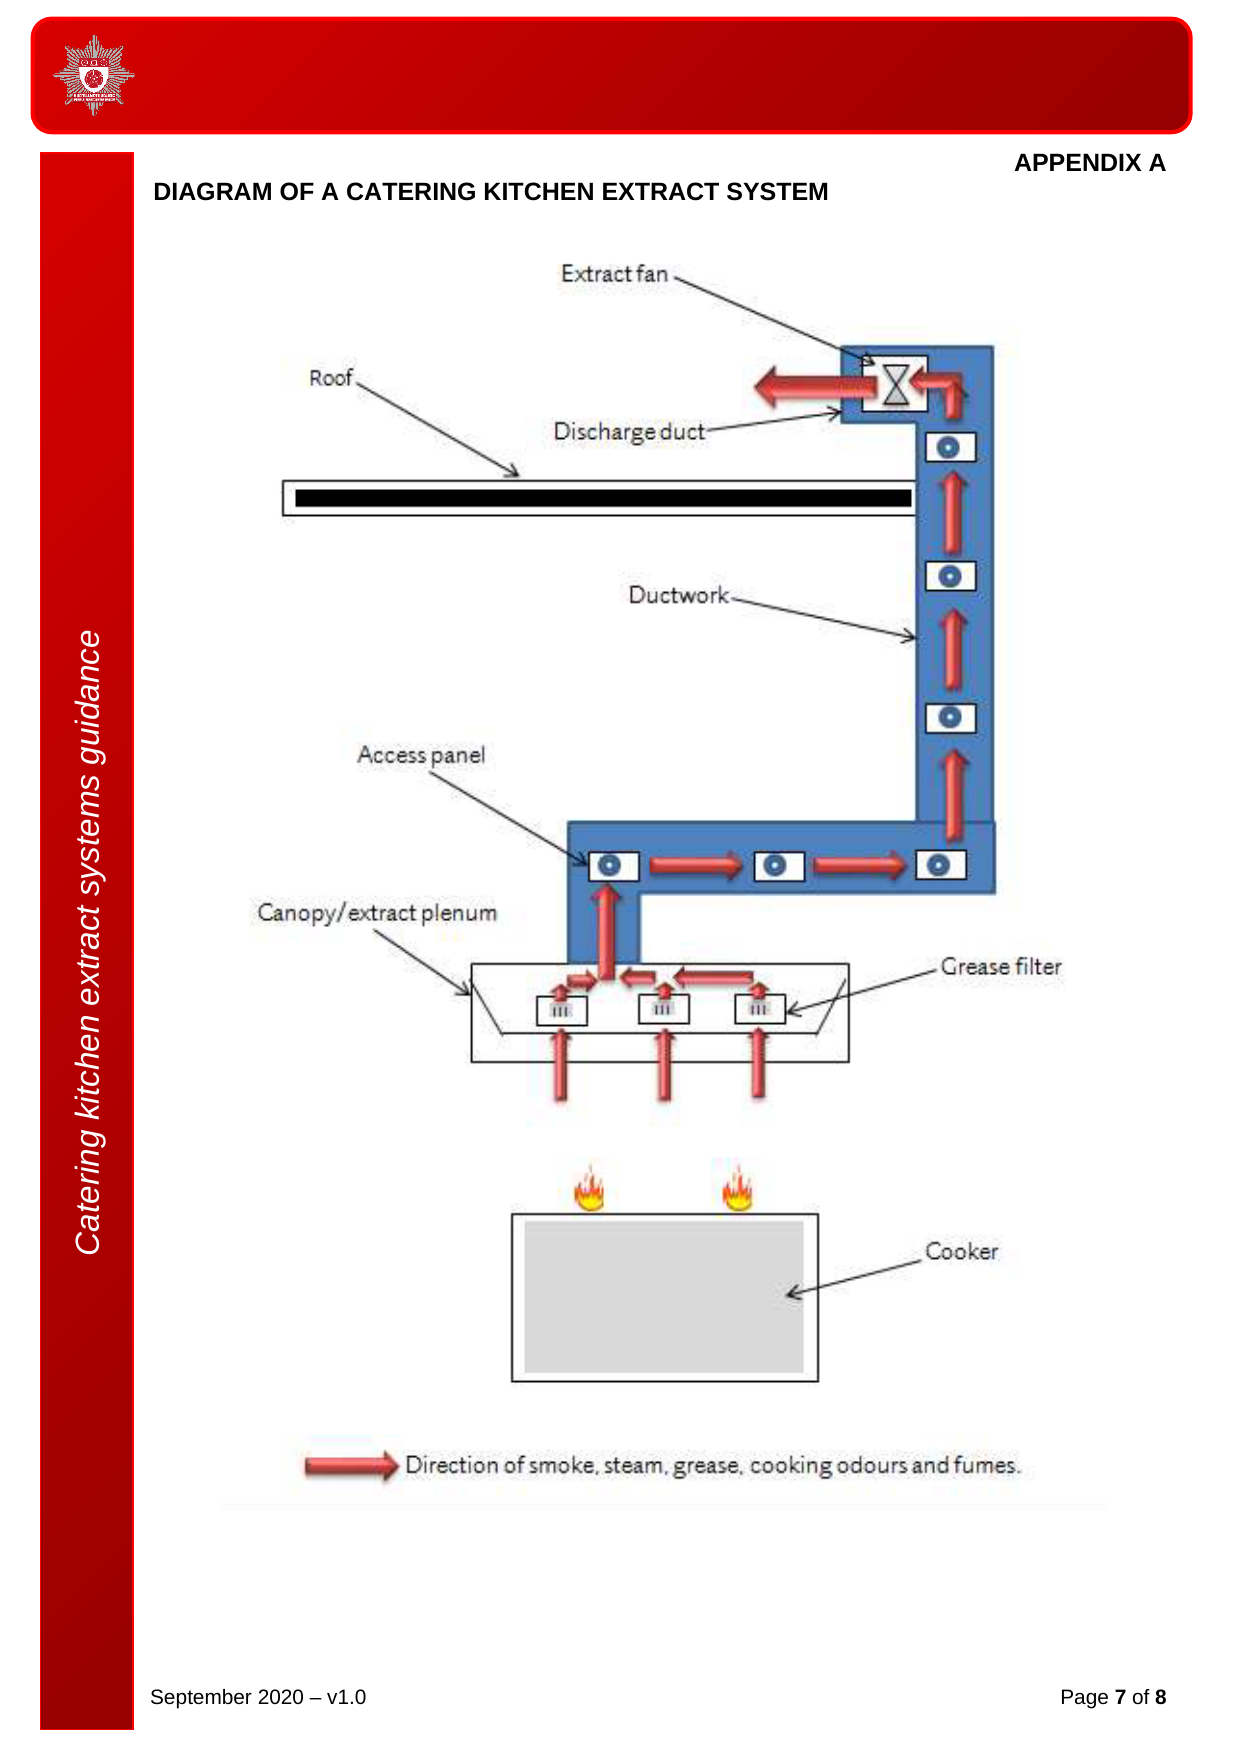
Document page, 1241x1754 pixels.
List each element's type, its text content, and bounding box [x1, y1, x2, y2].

subtitle DIAGRAM OF A CATERING KITCHEN EXTRACT SYSTEM [150, 176, 1167, 205]
subtitle APPENDIX A [225, 148, 1167, 176]
picture [53, 35, 135, 116]
picture [219, 235, 1110, 1506]
